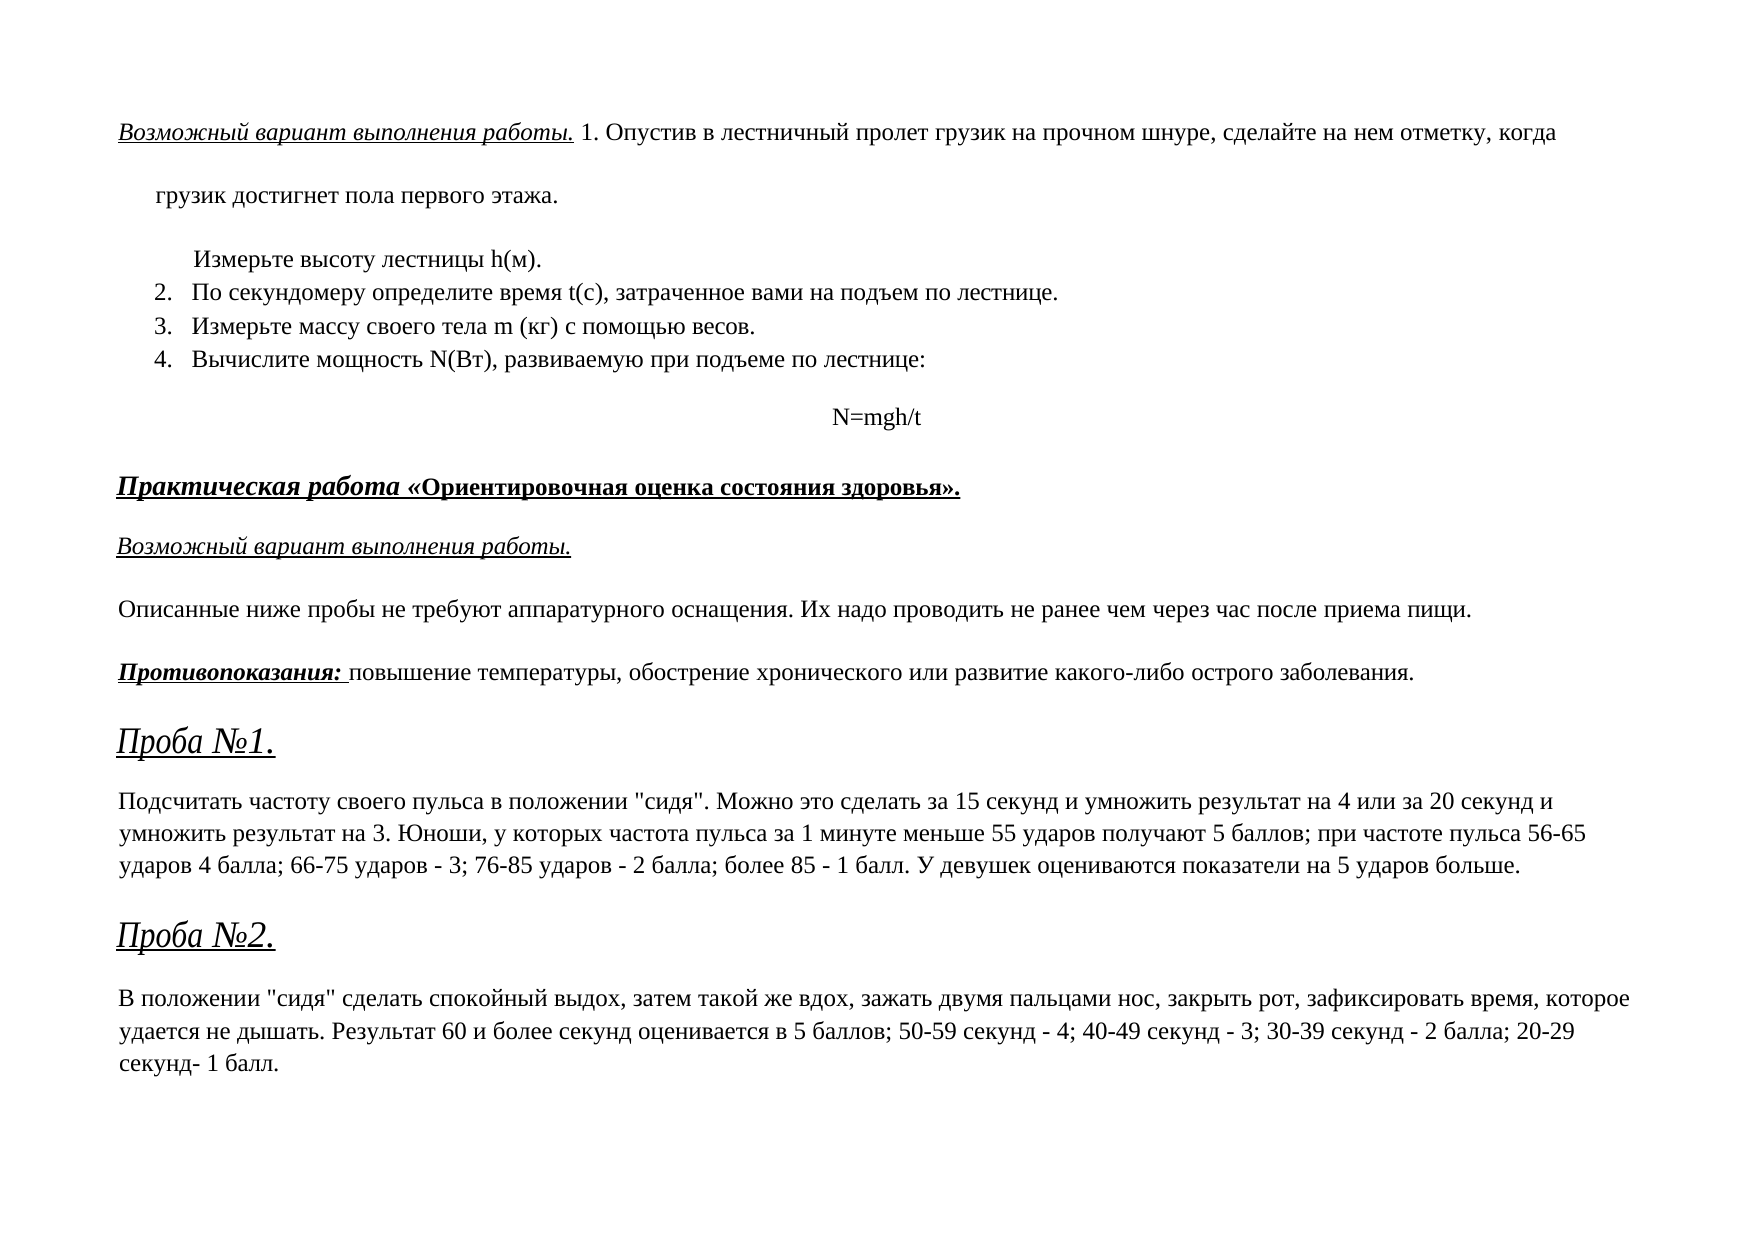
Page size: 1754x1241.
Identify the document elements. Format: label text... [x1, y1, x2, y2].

subtitle Проба №1. [116, 719, 1648, 762]
text грузик достигнет пола первого этажа. Измерьте высоту лестницы h(м). [155, 152, 652, 280]
list По секундомеру определите время t(с), затраченное вами на подъем по лестнице. [154, 280, 1648, 306]
text Возможный вариант выполнения работы. 1. Опустив в лестничный пролет грузик на прочном шнуре, сделайте на нем отметку, когда [118, 117, 1648, 146]
text секунд- 1 балл. [119, 1048, 1648, 1077]
text Описанные ниже пробы не требуют аппаратурного оснащения. Их надо проводить не ранее чем через час после приема пищи. [118, 594, 1648, 623]
list Вычислите мощность N(Вт), развиваемую при подъеме по лестнице: [154, 344, 1648, 373]
text Противопоказания: повышение температуры, обострение хронического или развитие какого-либо острого заболевания. [118, 657, 1648, 686]
text N=mgh/t [179, 402, 1574, 431]
list Измерьте массу своего тела m (кг) с помощью весов. [154, 311, 1648, 339]
text Возможный вариант выполнения работы. [116, 531, 1648, 560]
text В положении "сидя" сделать спокойный выдох, затем такой же вдох, зажать двумя пальцами нос, закрыть рот, зафиксировать время, которое удается не дышать. Результат 60 и более секунд оценивается в 5 баллов; 50-59 секунд - 4; 40-49 секунд - 3; 30-39 секунд - 2 балла; 20-29 [118, 983, 1648, 1044]
text Практическая работа «Ориентировочная оценка состояния здоровья». [116, 469, 1648, 502]
text Подсчитать частоту своего пульса в положении "сидя". Можно это сделать за 15 секунд и умножить результат на 4 или за 20 секунд и умножить результат на 3. Юноши, у которых частота пульса за 1 минуте меньше 55 ударов получают 5 баллов; при частоте пульса 56-65 ударов 4 балла; 66-75 ударов - 3; 76-85 ударов - 2 балла; более 85 - 1 балл. У девушек оцениваются показатели на 5 ударов больше. [118, 786, 1607, 879]
subtitle Проба №2. [116, 912, 1648, 955]
